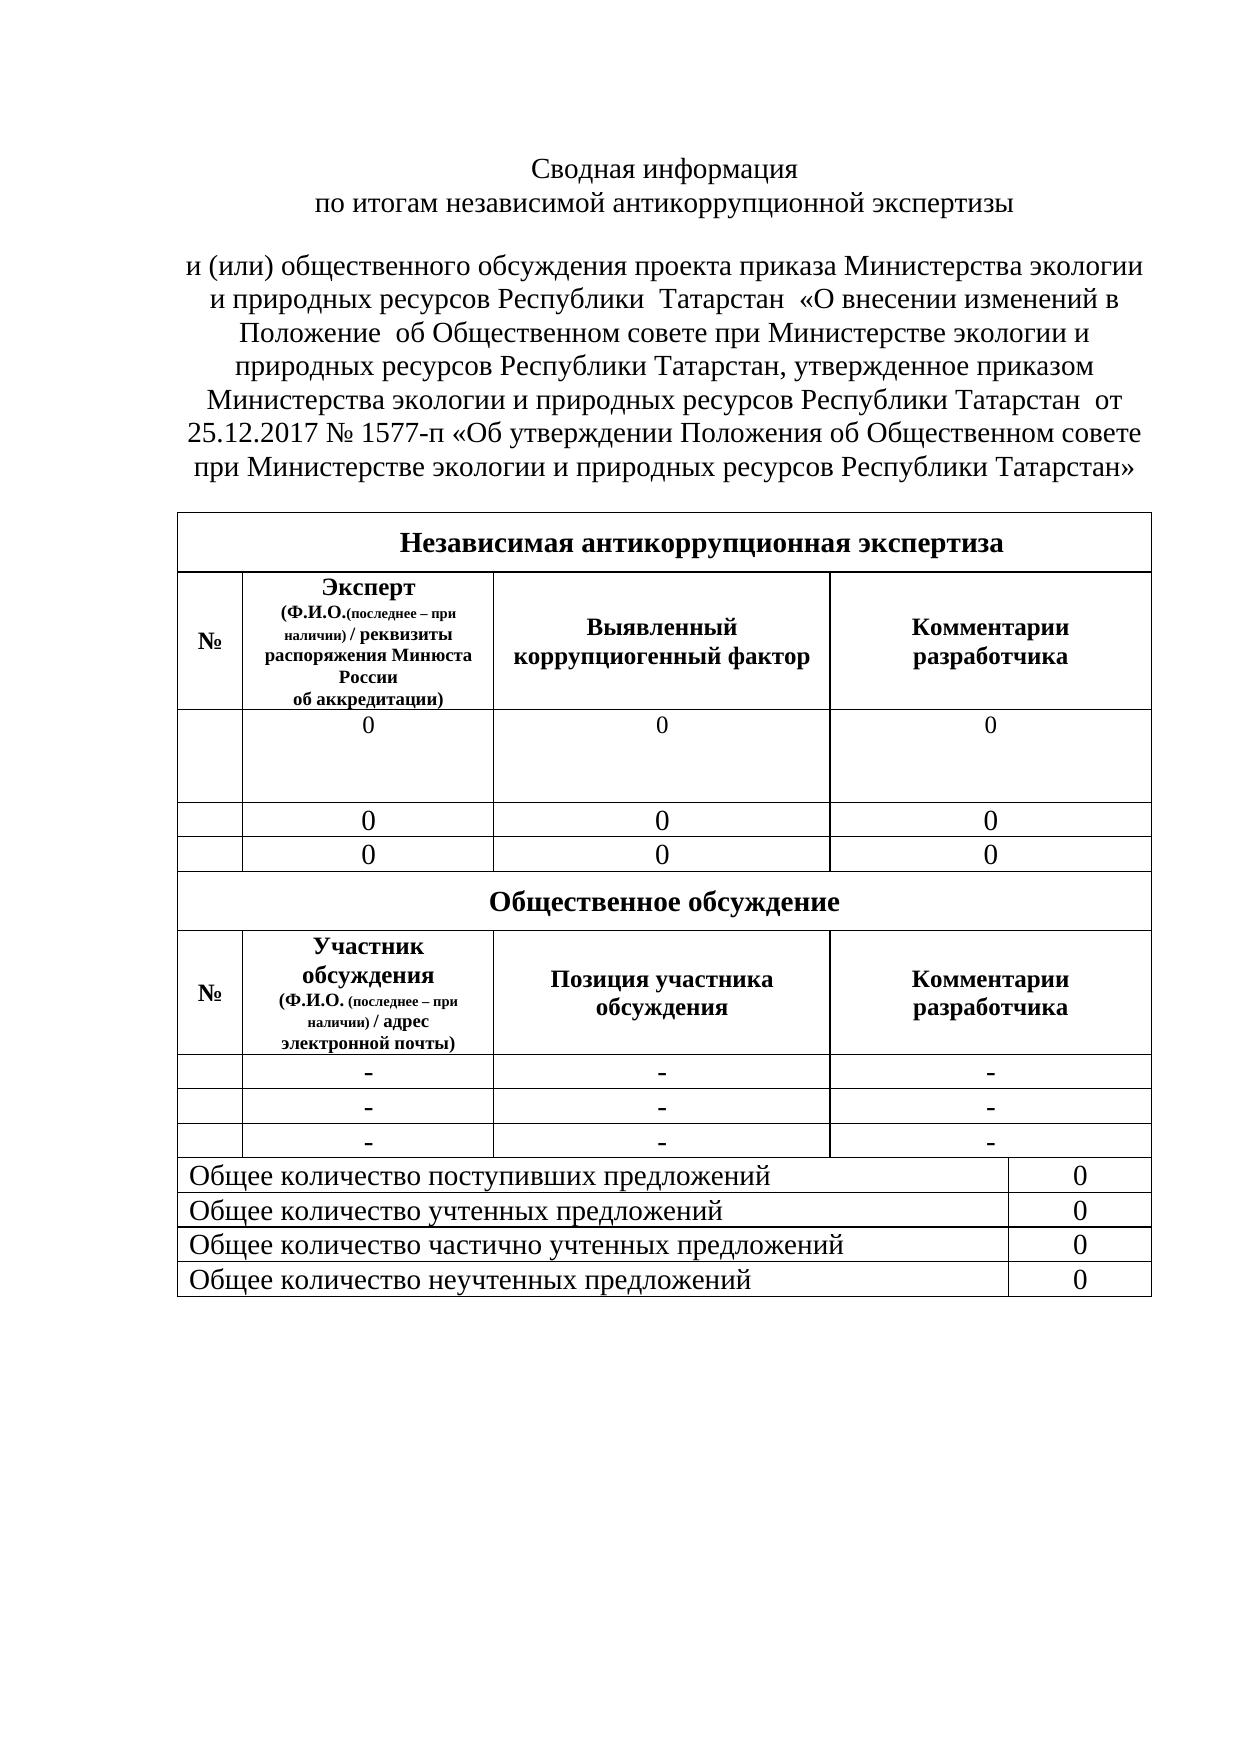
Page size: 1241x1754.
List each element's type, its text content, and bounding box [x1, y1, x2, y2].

table_cell 0 [831, 837, 1151, 871]
table_cell - [243, 1055, 493, 1088]
table_cell 0 [243, 837, 493, 871]
table_cell Позиция участника обсуждения [494, 931, 829, 1053]
table_cell Участник обсуждения (Ф.И.О. (последнее – при наличии) / адрес электронной почты) [243, 931, 493, 1053]
table_header Независимая антикоррупционная экспертиза [178, 513, 1151, 571]
table_cell 0 [1009, 1262, 1151, 1296]
table_cell Эксперт (Ф.И.О.(последнее – при наличии) / реквизиты распоряжения Минюста России об аккредитации) [243, 573, 493, 709]
table_cell № [178, 573, 242, 709]
table_cell [178, 710, 242, 802]
table_cell 0 [494, 803, 829, 836]
table_cell Общее количество поступивших предложений [178, 1158, 1008, 1192]
table_cell [178, 1124, 242, 1157]
table_cell - [494, 1089, 829, 1123]
table_cell - [831, 1055, 1151, 1088]
table_cell Общее количество частично учтенных предложений [178, 1228, 1008, 1261]
table_cell Выявленный коррупциогенный фактор [494, 573, 829, 709]
table_cell 0 [831, 803, 1151, 836]
table_cell Общее количество неучтенных предложений [178, 1262, 1008, 1296]
table_cell № [178, 931, 242, 1053]
table_cell [178, 837, 242, 871]
table_cell 0 [831, 710, 1151, 802]
table_cell 0 [1009, 1158, 1151, 1192]
table_cell - [831, 1124, 1151, 1157]
table_cell - [494, 1055, 829, 1088]
table_cell 0 [243, 710, 493, 802]
table_cell - [831, 1089, 1151, 1123]
text по итогам независимой антикоррупционной экспертизы [177, 185, 1152, 219]
table_cell 0 [1009, 1193, 1151, 1226]
table_cell [178, 1055, 242, 1088]
text и (или) общественного обсуждения проекта приказа Министерства экологии и природных ресурсов Республики Татарстан «О внесении изменений в Положение об Общественном совете при Министерстве экологии и природных ресурсов Республики Татарстан, утвержденное приказом Министерства экологии и природных ресурсов Республики Татарстан от 25.12.2017 № 1577-п «Об утверждении Положения об Общественном совете при Министерстве экологии и природных ресурсов Республики Татарстан» [177, 248, 1152, 483]
table_cell 0 [1009, 1228, 1151, 1261]
table_cell - [243, 1089, 493, 1123]
table_cell - [243, 1124, 493, 1157]
text Сводная информация [177, 152, 1152, 185]
table_cell Общественное обсуждение [178, 872, 1151, 930]
table_cell Общее количество учтенных предложений [178, 1193, 1008, 1226]
table_cell 0 [494, 837, 829, 871]
table_cell Комментарии разработчика [831, 573, 1151, 709]
table_cell Комментарии разработчика [831, 931, 1151, 1053]
table_cell - [494, 1124, 829, 1157]
table_cell 0 [494, 710, 829, 802]
table_cell [178, 1089, 242, 1123]
table_cell [178, 803, 242, 836]
table_cell 0 [243, 803, 493, 836]
